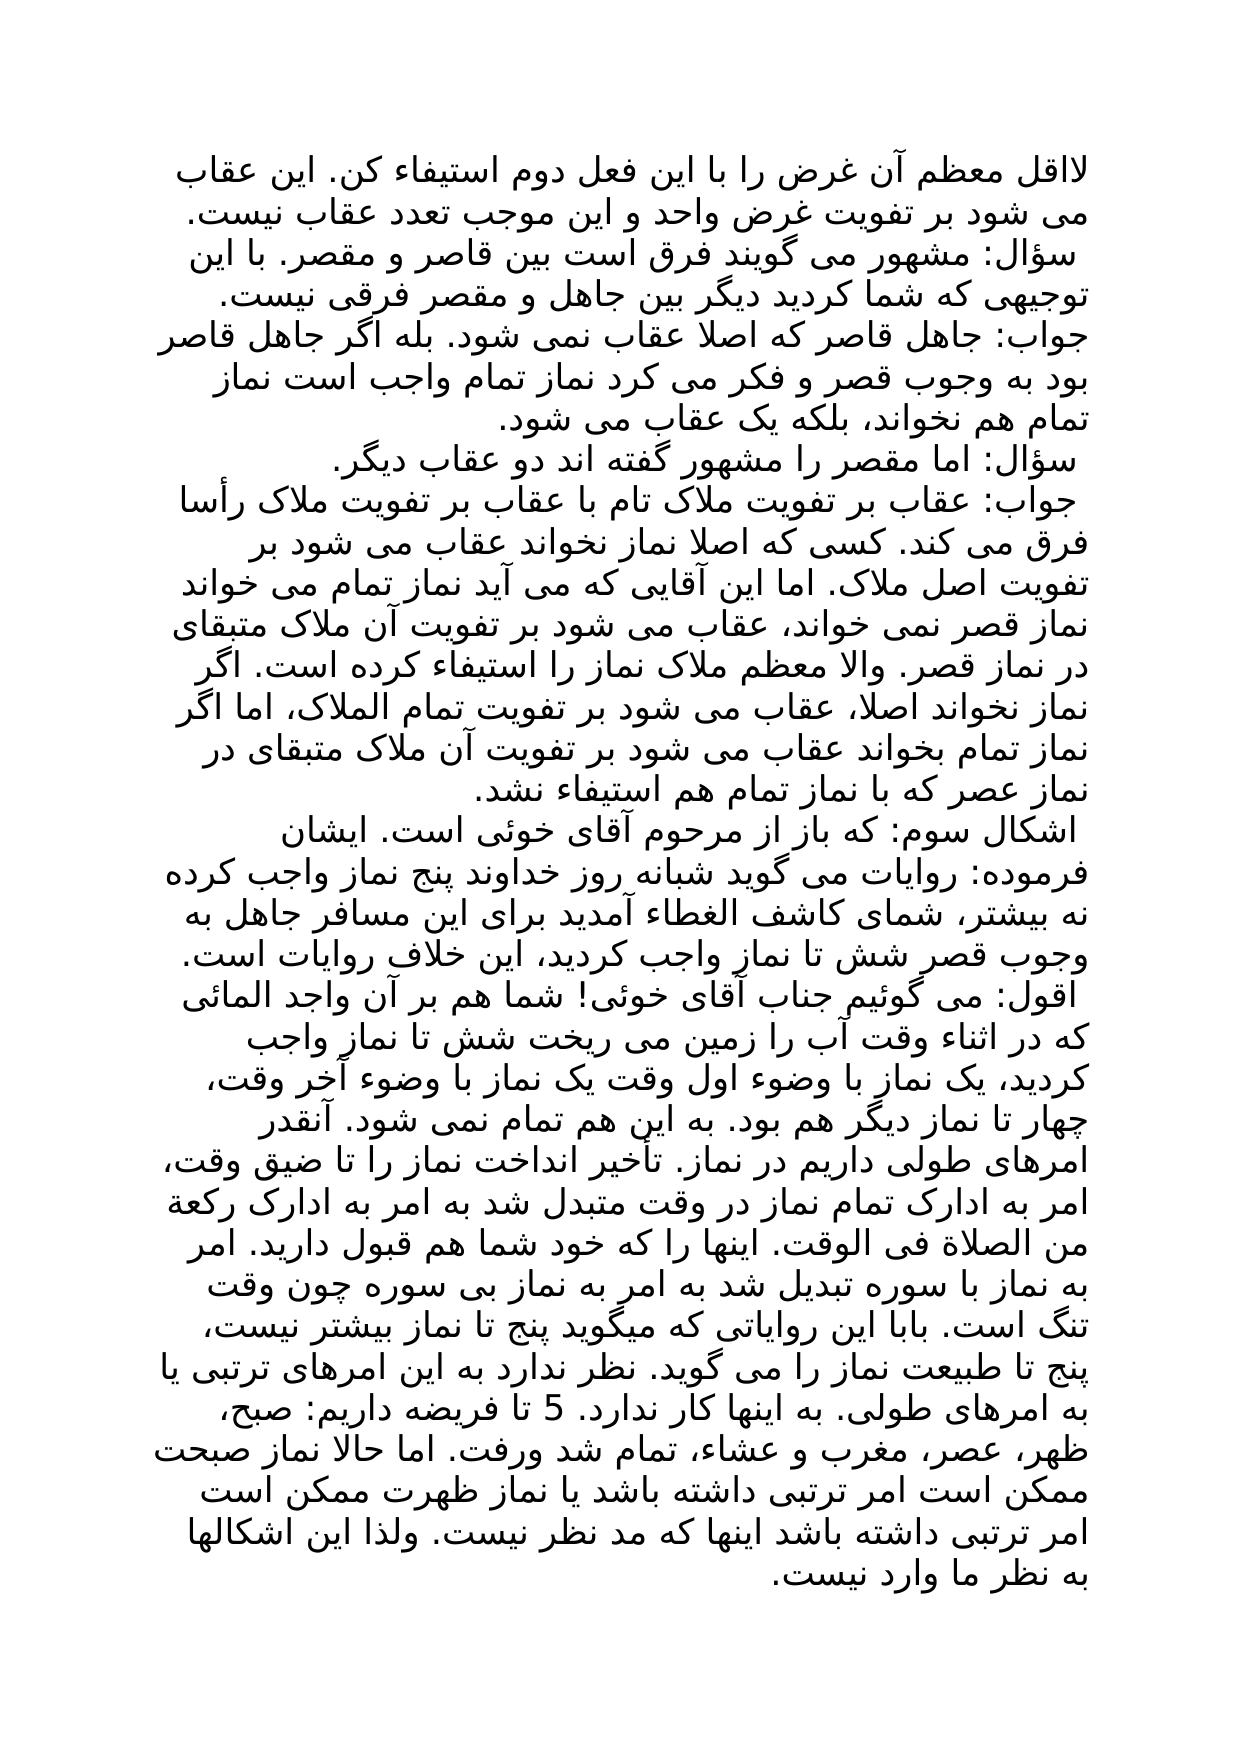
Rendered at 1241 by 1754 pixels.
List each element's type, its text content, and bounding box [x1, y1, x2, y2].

text اشکال سوم: که باز از مرحوم آقای خوئی است. ایشان فرموده: روایات می گوید شبانه روز خداوند پنج نماز واجب کرده نه بیشتر، شمای کاشف الغطاء آمدید برای این مسافر جاهل به وجوب قصر شش تا نماز واجب کردید، این خلاف روایات است. [150, 810, 1090, 975]
text سؤال: مشهور می گویند فرق است بین قاصر و مقصر. با این توجیهی که شما کردید دیگر بین جاهل و مقصر فرقی نیست. جواب: جاهل قاصر که اصلا عقاب نمی شود. بله اگر جاهل قاصر بود به وجوب قصر و فکر می کرد نماز تمام واجب است نماز تمام هم نخواند، بلکه یک عقاب می شود. [150, 232, 1090, 439]
text جواب: عقاب بر تفویت ملاک تام با عقاب بر تفویت ملاک رأسا فرق می کند. کسی که اصلا نماز نخواند عقاب می شود بر تفویت اصل ملاک. اما این آقایی که می آید نماز تمام می خواند نماز قصر نمی خواند، عقاب می شود بر تفویت آن ملاک متبقای در نماز قصر. والا معظم ملاک نماز را استیفاء کرده است. اگر نماز نخواند اصلا، عقاب می شود بر تفویت تمام الملاک، اما اگر نماز تمام بخواند عقاب می شود بر تفویت آن ملاک متبقای در نماز عصر که با نماز تمام هم استیفاء نشد. [150, 480, 1090, 810]
text سؤال: اما مقصر را مشهور گفته اند دو عقاب دیگر. [150, 439, 1090, 480]
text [150, 150, 1090, 232]
text اقول: می گوئیم جناب آقای خوئی! شما هم بر آن واجد المائی که در اثناء وقت آب را زمین می ریخت شش تا نماز واجب کردید، یک نماز با وضوء اول وقت یک نماز با وضوء آخر وقت، چهار تا نماز دیگر هم بود. به این هم تمام نمی شود. آنقدر امرهای طولی داریم در نماز. تأخیر انداخت نماز را تا ضیق وقت، امر به ادارک تمام نماز در وقت متبدل شد به امر به ادارک رکعة من الصلاة فی الوقت. اینها را که خود شما هم قبول دارید. امر به نماز با سوره تبدیل شد به امر به نماز بی سوره چون وقت تنگ است. بابا این روایاتی که میگوید پنج تا نماز بیشتر نیست، پنج تا طبیعت نماز را می گوید. نظر ندارد به این امرهای ترتبی یا به امرهای طولی. به اینها کار ندارد. 5 تا فریضه داریم: صبح، ظهر، عصر، مغرب و عشاء، تمام شد ورفت. اما حالا نماز صبحت ممکن است امر ترتبی داشته باشد یا نماز ظهرت ممکن است امر ترتبی داشته باشد اینها که مد نظر نیست. ولذا این اشکالها به نظر ما وارد نیست. [150, 975, 1090, 1594]
